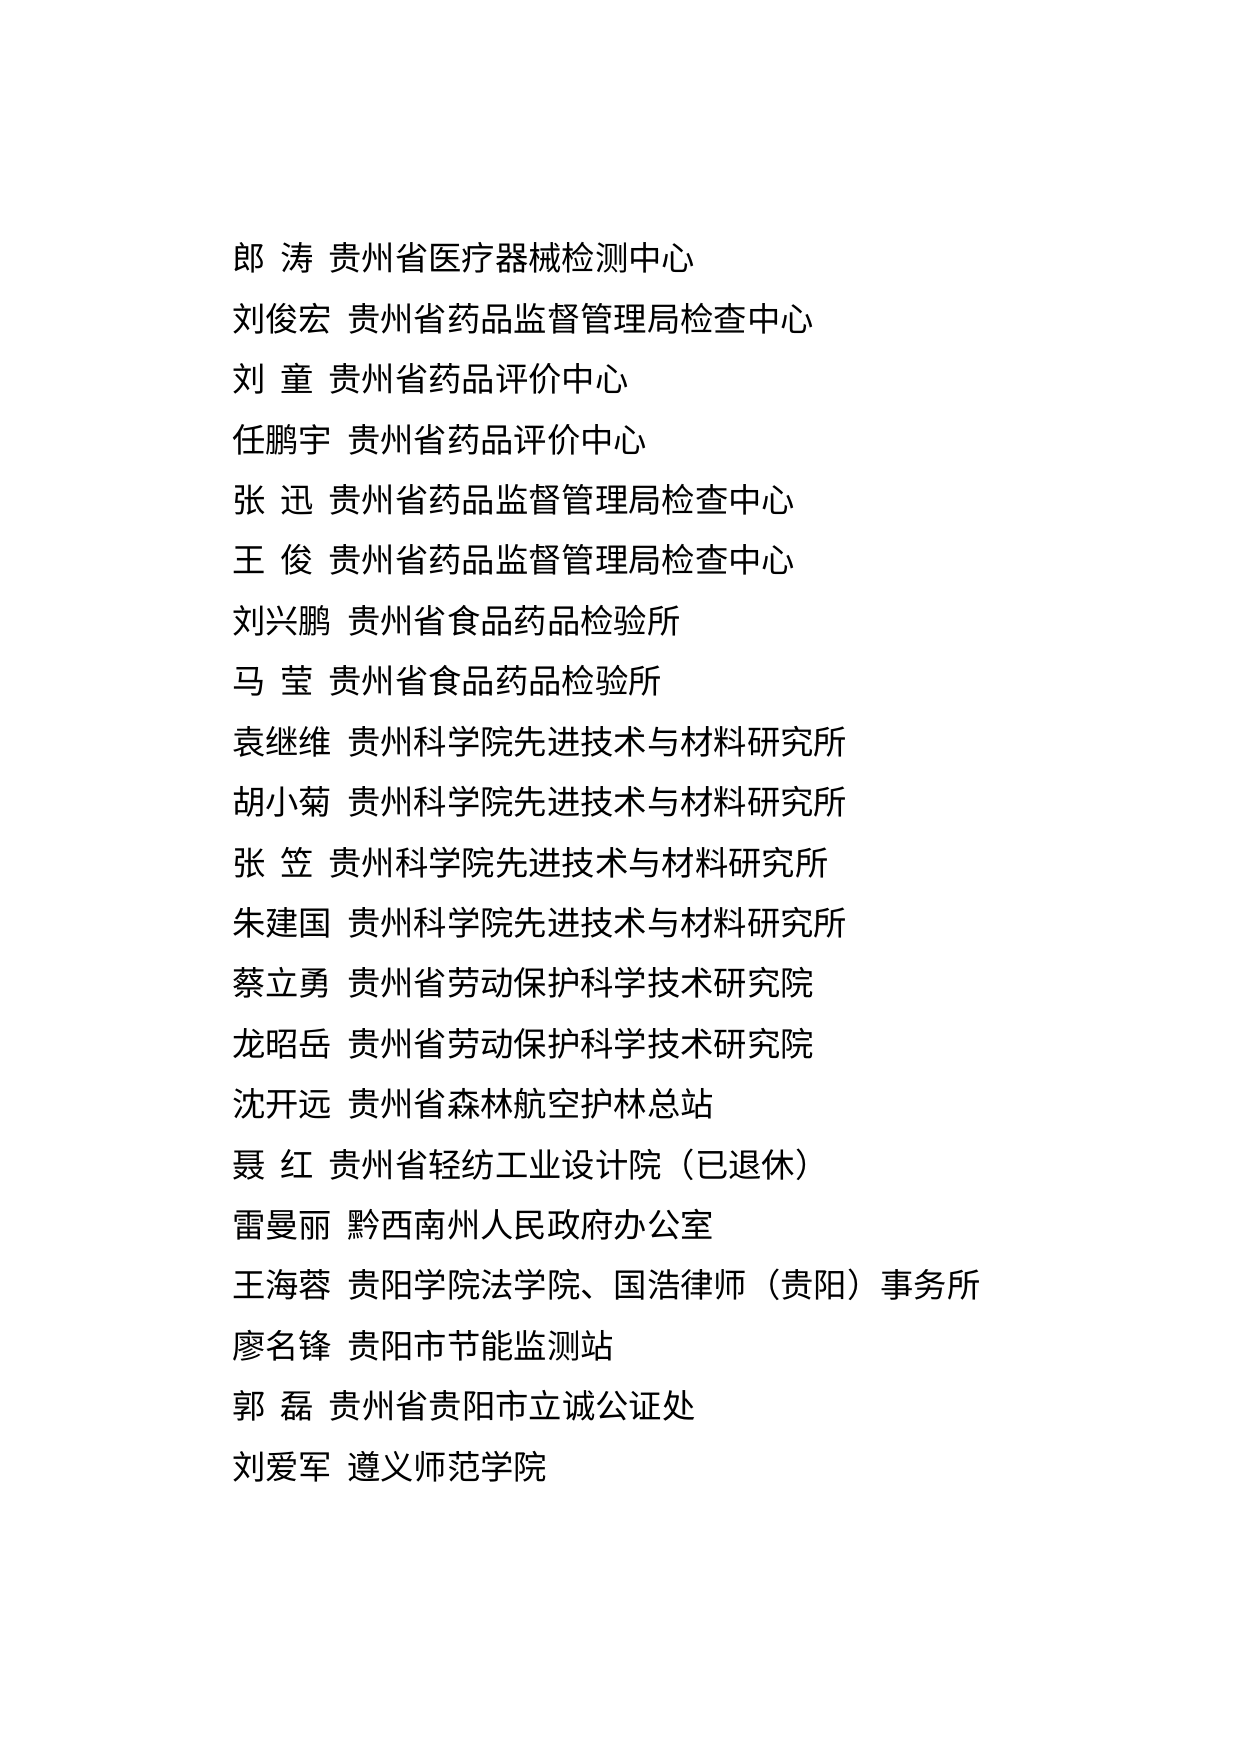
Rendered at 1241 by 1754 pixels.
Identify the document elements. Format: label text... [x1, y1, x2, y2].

subtitle 廖名锋 贵阳市节能监测站 [165, 1310, 1087, 1370]
subtitle 张 笠 贵州科学院先进技术与材料研究所 [165, 827, 1087, 887]
subtitle 朱建国 贵州科学院先进技术与材料研究所 [165, 887, 1087, 947]
subtitle 刘俊宏 贵州省药品监督管理局检查中心 [165, 283, 1087, 343]
subtitle 袁继维 贵州科学院先进技术与材料研究所 [165, 706, 1087, 766]
subtitle 蔡立勇 贵州省劳动保护科学技术研究院 [165, 947, 1087, 1008]
subtitle 龙昭岳 贵州省劳动保护科学技术研究院 [165, 1008, 1087, 1068]
subtitle 郭 磊 贵州省贵阳市立诚公证处 [165, 1370, 1087, 1431]
subtitle 沈开远 贵州省森林航空护林总站 [165, 1068, 1087, 1129]
subtitle 刘 童 贵州省药品评价中心 [165, 343, 1087, 404]
subtitle 雷曼丽 黔西南州人民政府办公室 [165, 1189, 1087, 1249]
subtitle 郎 涛 贵州省医疗器械检测中心 [165, 222, 1087, 283]
subtitle 王 俊 贵州省药品监督管理局检查中心 [165, 524, 1087, 585]
subtitle 王海蓉 贵阳学院法学院、国浩律师（贵阳）事务所 [165, 1249, 1087, 1310]
subtitle 任鹏宇 贵州省药品评价中心 [165, 404, 1087, 464]
subtitle 胡小菊 贵州科学院先进技术与材料研究所 [165, 766, 1087, 827]
subtitle 刘兴鹏 贵州省食品药品检验所 [165, 585, 1087, 645]
subtitle 聂 红 贵州省轻纺工业设计院（已退休） [165, 1129, 1087, 1189]
subtitle 刘爱军 遵义师范学院 [165, 1431, 1087, 1491]
subtitle 张 迅 贵州省药品监督管理局检查中心 [165, 464, 1087, 524]
subtitle 马 莹 贵州省食品药品检验所 [165, 645, 1087, 706]
